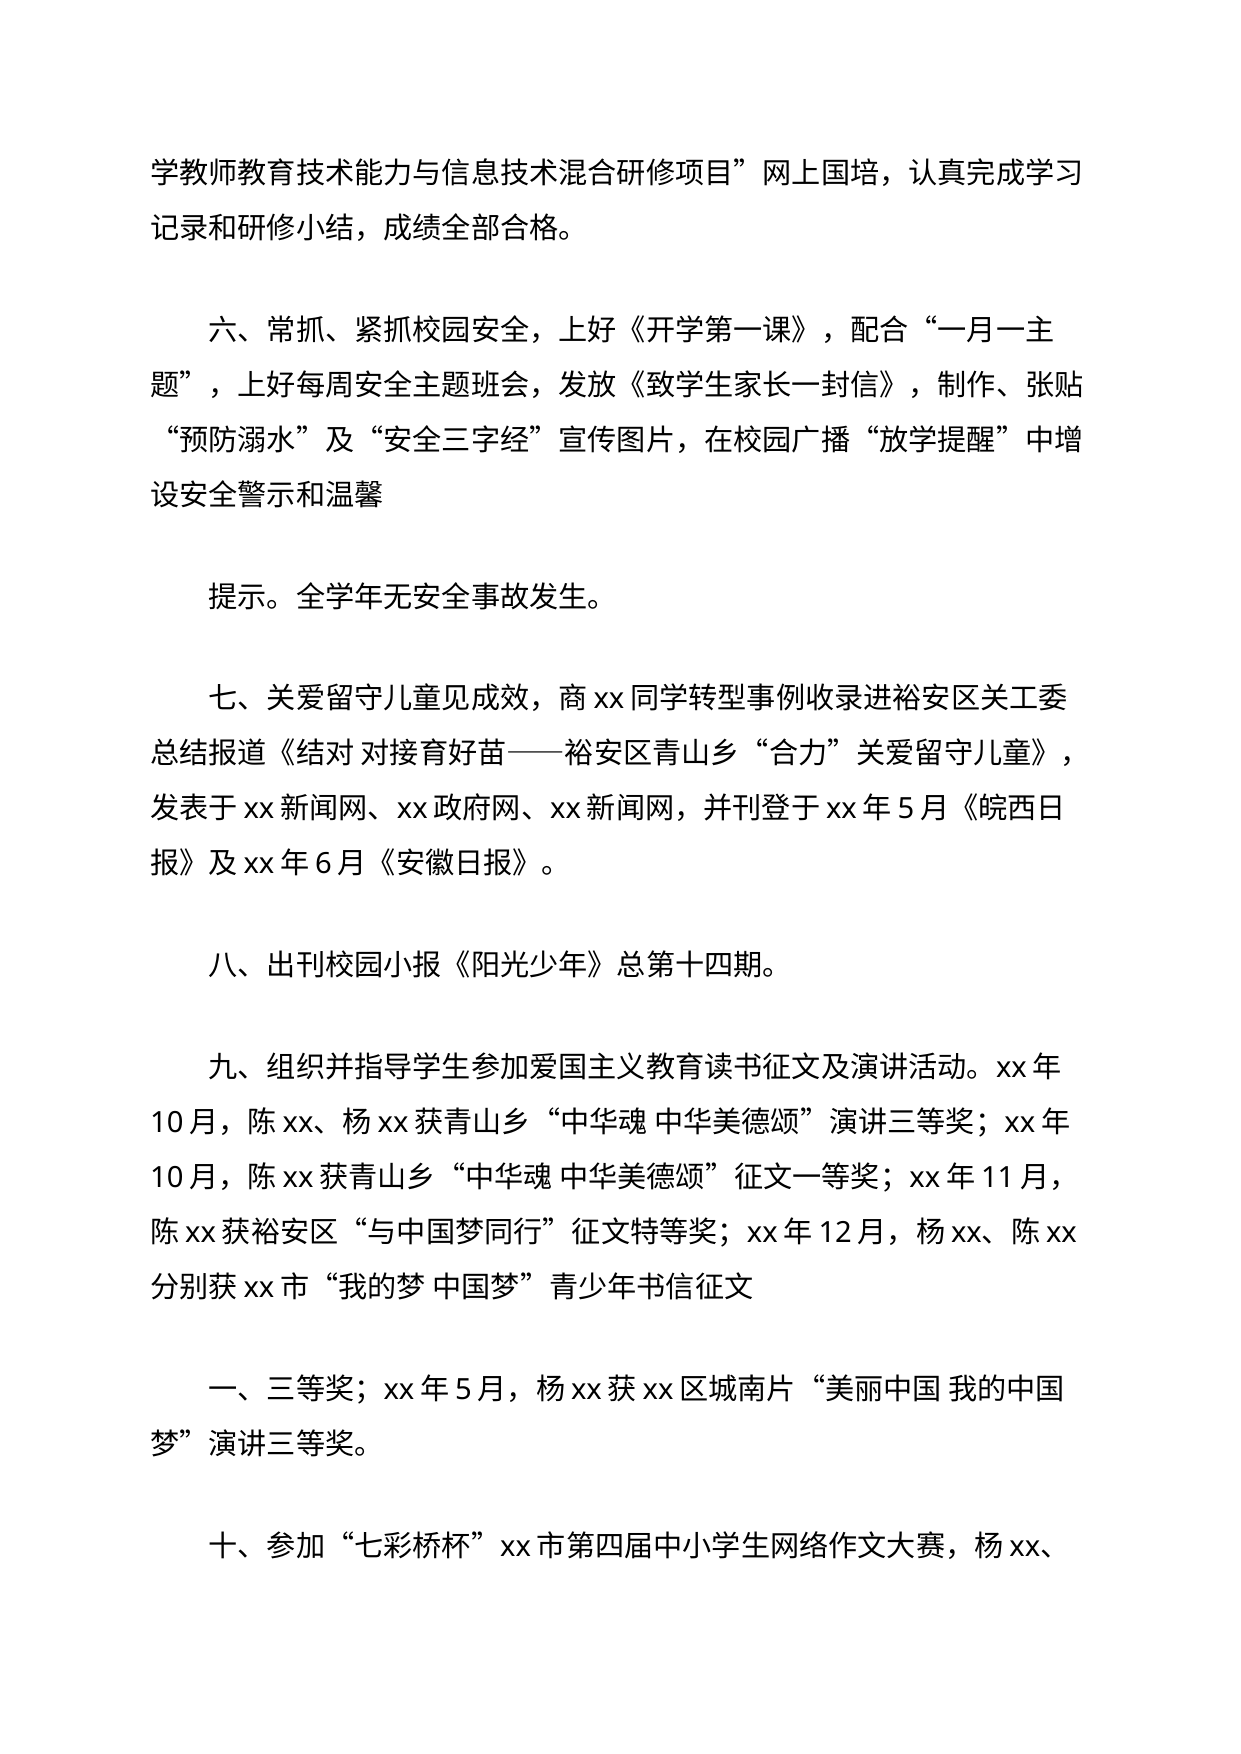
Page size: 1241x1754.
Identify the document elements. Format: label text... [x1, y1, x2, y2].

text 九、组织并指导学生参加爱国主义教育读书征文及演讲活动。xx年10月，陈xx、杨xx获青山乡“中华魂 中华美德颂”演讲三等奖；xx年10月，陈xx获青山乡“中华魂 中华美德颂”征文一等奖；xx年11月，陈xx获裕安区“与中国梦同行”征文特等奖；xx年12月，杨xx、陈xx分别获xx市“我的梦 中国梦”青少年书信征文 [150, 1043, 1090, 1306]
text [150, 150, 1090, 247]
text 六、常抓、紧抓校园安全，上好《开学第一课》，配合“一月一主题”，上好每周安全主题班会，发放《致学生家长一封信》，制作、张贴“预防溺水”及“安全三字经”宣传图片，在校园广播“放学提醒”中增设安全警示和温馨 [150, 307, 1090, 514]
text 七、关爱留守儿童见成效，商xx同学转型事例收录进裕安区关工委总结报道《结对 对接育好苗——裕安区青山乡“合力”关爱留守儿童》，发表于xx新闻网、xx政府网、xx新闻网，并刊登于xx年5月《皖西日报》及xx年6月《安徽日报》。 [150, 675, 1090, 882]
text 提示。全学年无安全事故发生。 [150, 573, 1090, 615]
text 八、出刊校园小报《阳光少年》总第十四期。 [150, 942, 1090, 984]
text 一、三等奖；xx年5月，杨xx获xx区城南片“美丽中国 我的中国梦”演讲三等奖。 [150, 1366, 1090, 1463]
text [150, 1522, 1090, 1565]
